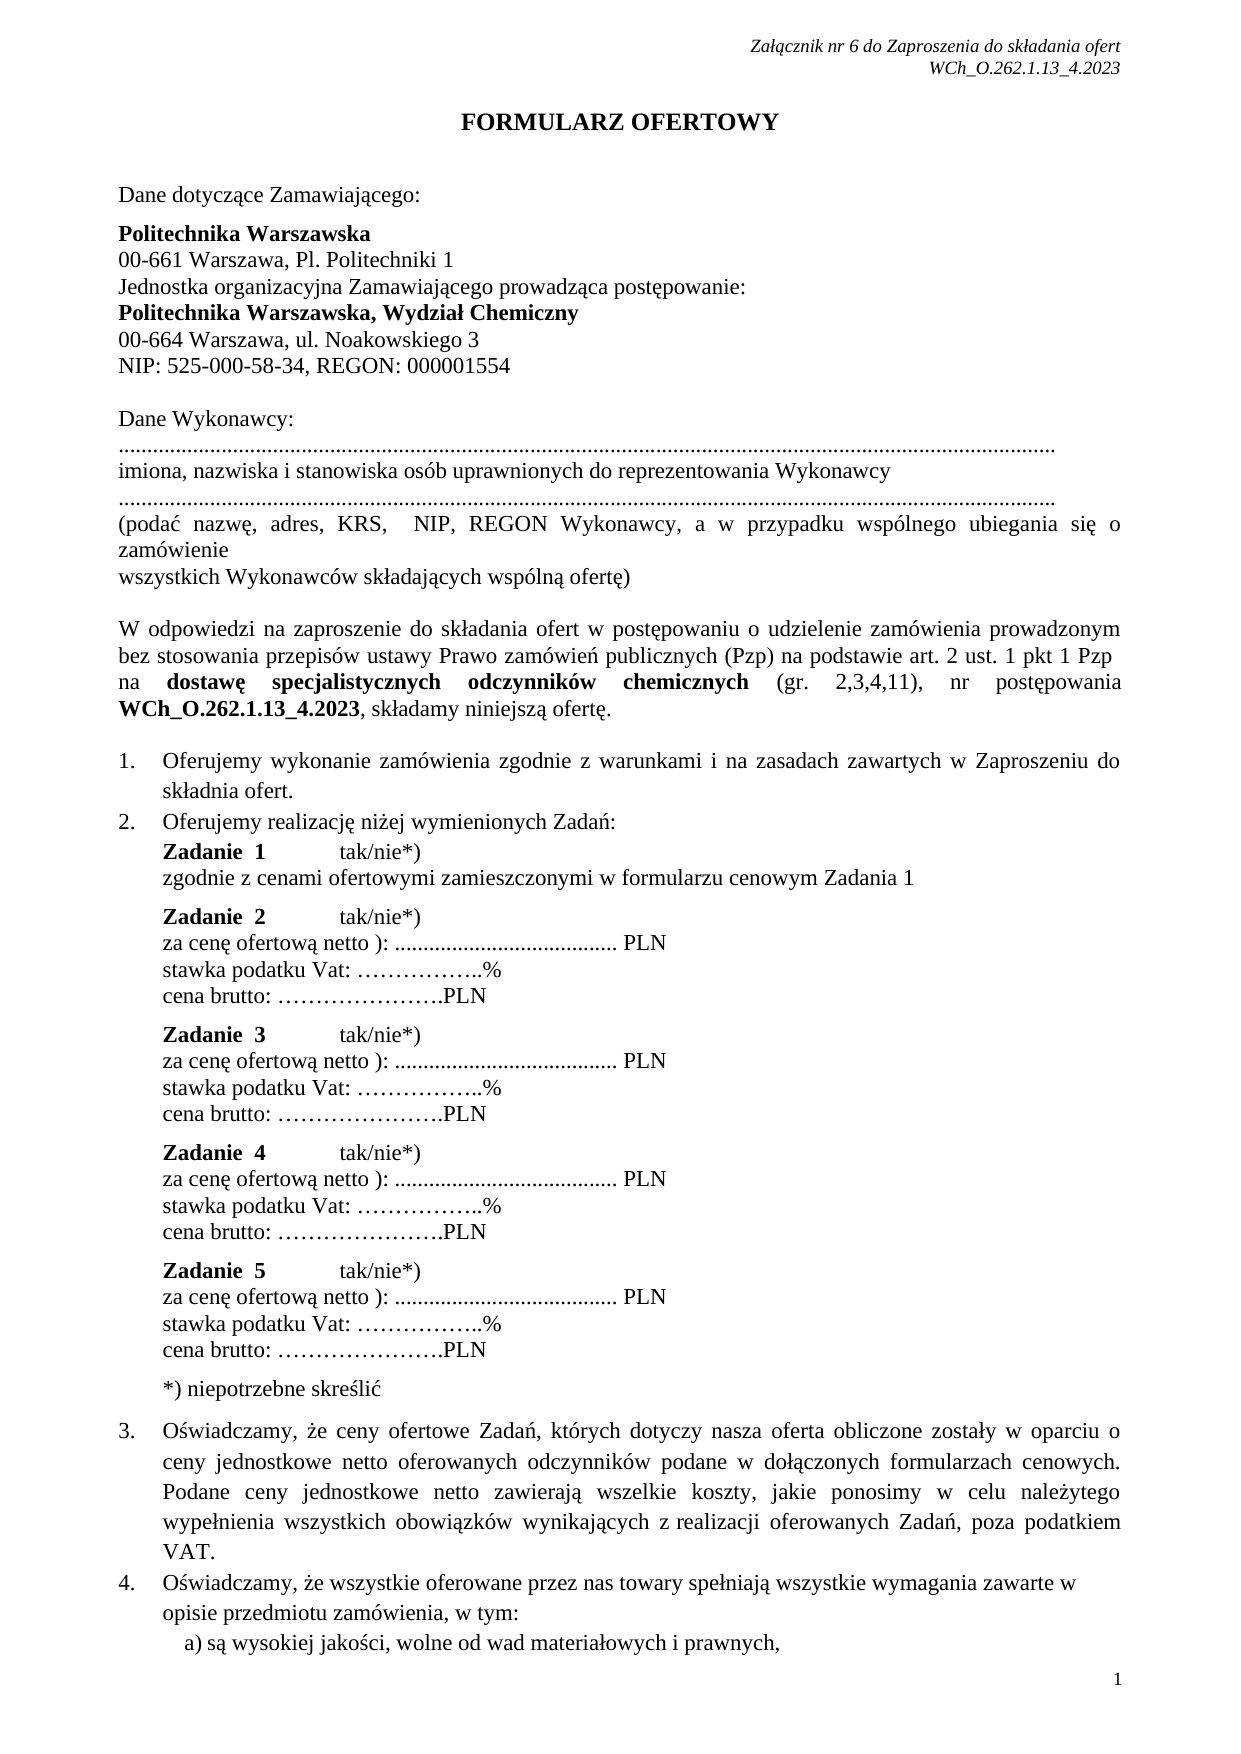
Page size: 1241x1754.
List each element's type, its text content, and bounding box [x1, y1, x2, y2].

text cena brutto: ………………….PLN [162, 982, 1122, 1008]
text stawka podatku Vat: ……………..% [162, 1074, 1122, 1100]
text FORMULARZ OFERTOWY [118, 107, 1122, 136]
text Politechnika Warszawska [118, 220, 1122, 247]
text W odpowiedzi na zaproszenie do składania ofert w postępowaniu o udzielenie zamówienia prowadzonym bez stosowania przepisów ustawy Prawo zamówień publicznych (Pzp) na podstawie art. 2 ust. 1 pkt 1 Pzp na dostawę specjalistycznych odczynników chemicznych (gr. 2,3,4,11), nr postępowania WCh_O.262.1.13_4.2023, składamy niniejszą ofertę. [118, 616, 1122, 721]
text stawka podatku Vat: ……………..% [162, 1309, 1122, 1336]
text Zadanie 1 tak/nie*) [162, 838, 1122, 864]
text zgodnie z cenami ofertowymi zamieszczonymi w formularzu cenowym Zadania 1 [162, 864, 1122, 891]
text Dane dotyczące Zamawiającego: [118, 181, 1122, 208]
text Zadanie 3 tak/nie*) [162, 1021, 1122, 1047]
text cena brutto: ………………….PLN [162, 1100, 1122, 1126]
text za cenę ofertową netto ): ....................................... PLN [162, 1047, 1122, 1074]
list Oświadczamy, że wszystkie oferowane przez nas towary spełniają wszystkie wymagania zawarte w opisie przedmiotu zamówienia, w tym: [118, 1568, 1122, 1625]
text .................................................................................................................................................................... [118, 431, 1122, 457]
text Zadanie 4 tak/nie*) [162, 1139, 1122, 1165]
text cena brutto: ………………….PLN [162, 1336, 1122, 1362]
text imiona, nazwiska i stanowiska osób uprawnionych do reprezentowania Wykonawcy [118, 457, 1122, 484]
text 00-664 Warszawa, ul. Noakowskiego 3 [118, 326, 1122, 352]
text 00-661 Warszawa, Pl. Politechniki 1 [118, 247, 1122, 273]
list Oświadczamy, że ceny ofertowe Zadań, których dotyczy nasza oferta obliczone zostały w oparciu o ceny jednostkowe netto oferowanych odczynników podane w dołączonych formularzach cenowych. Podane ceny jednostkowe netto zawierają wszelkie koszty, jakie ponosimy w celu należytego wypełnienia wszystkich obowiązków wynikających z realizacji oferowanych Zadań, poza podatkiem VAT. [118, 1417, 1122, 1565]
text cena brutto: ………………….PLN [162, 1218, 1122, 1244]
text Dane Wykonawcy: [118, 405, 1122, 431]
text *) niepotrzebne skreślić [162, 1375, 1122, 1401]
text (podać nazwę, adres, KRS, NIP, REGON Wykonawcy, a w przypadku wspólnego ubiegania się o zamówienie [118, 510, 1122, 563]
text za cenę ofertową netto ): ....................................... PLN [162, 929, 1122, 956]
text za cenę ofertową netto ): ....................................... PLN [162, 1283, 1122, 1309]
list Oferujemy wykonanie zamówienia zgodnie z warunkami i na zasadach zawartych w Zaproszeniu do składnia ofert. [118, 747, 1122, 804]
list są wysokiej jakości, wolne od wad materiałowych i prawnych, [184, 1629, 1122, 1655]
text stawka podatku Vat: ……………..% [162, 1192, 1122, 1218]
text stawka podatku Vat: ……………..% [162, 956, 1122, 982]
text NIP: 525-000-58-34, REGON: 000001554 [118, 352, 1122, 378]
text wszystkich Wykonawców składających wspólną ofertę) [118, 563, 1122, 589]
text za cenę ofertową netto ): ....................................... PLN [162, 1165, 1122, 1192]
text Jednostka organizacyjna Zamawiającego prowadząca postępowanie: [118, 273, 1122, 299]
text Zadanie 2 tak/nie*) [162, 903, 1122, 929]
text .................................................................................................................................................................... [118, 484, 1122, 510]
text Zadanie 5 tak/nie*) [162, 1257, 1122, 1283]
text Politechnika Warszawska, Wydział Chemiczny [118, 299, 1122, 326]
list Oferujemy realizację niżej wymienionych Zadań: [118, 808, 1122, 834]
